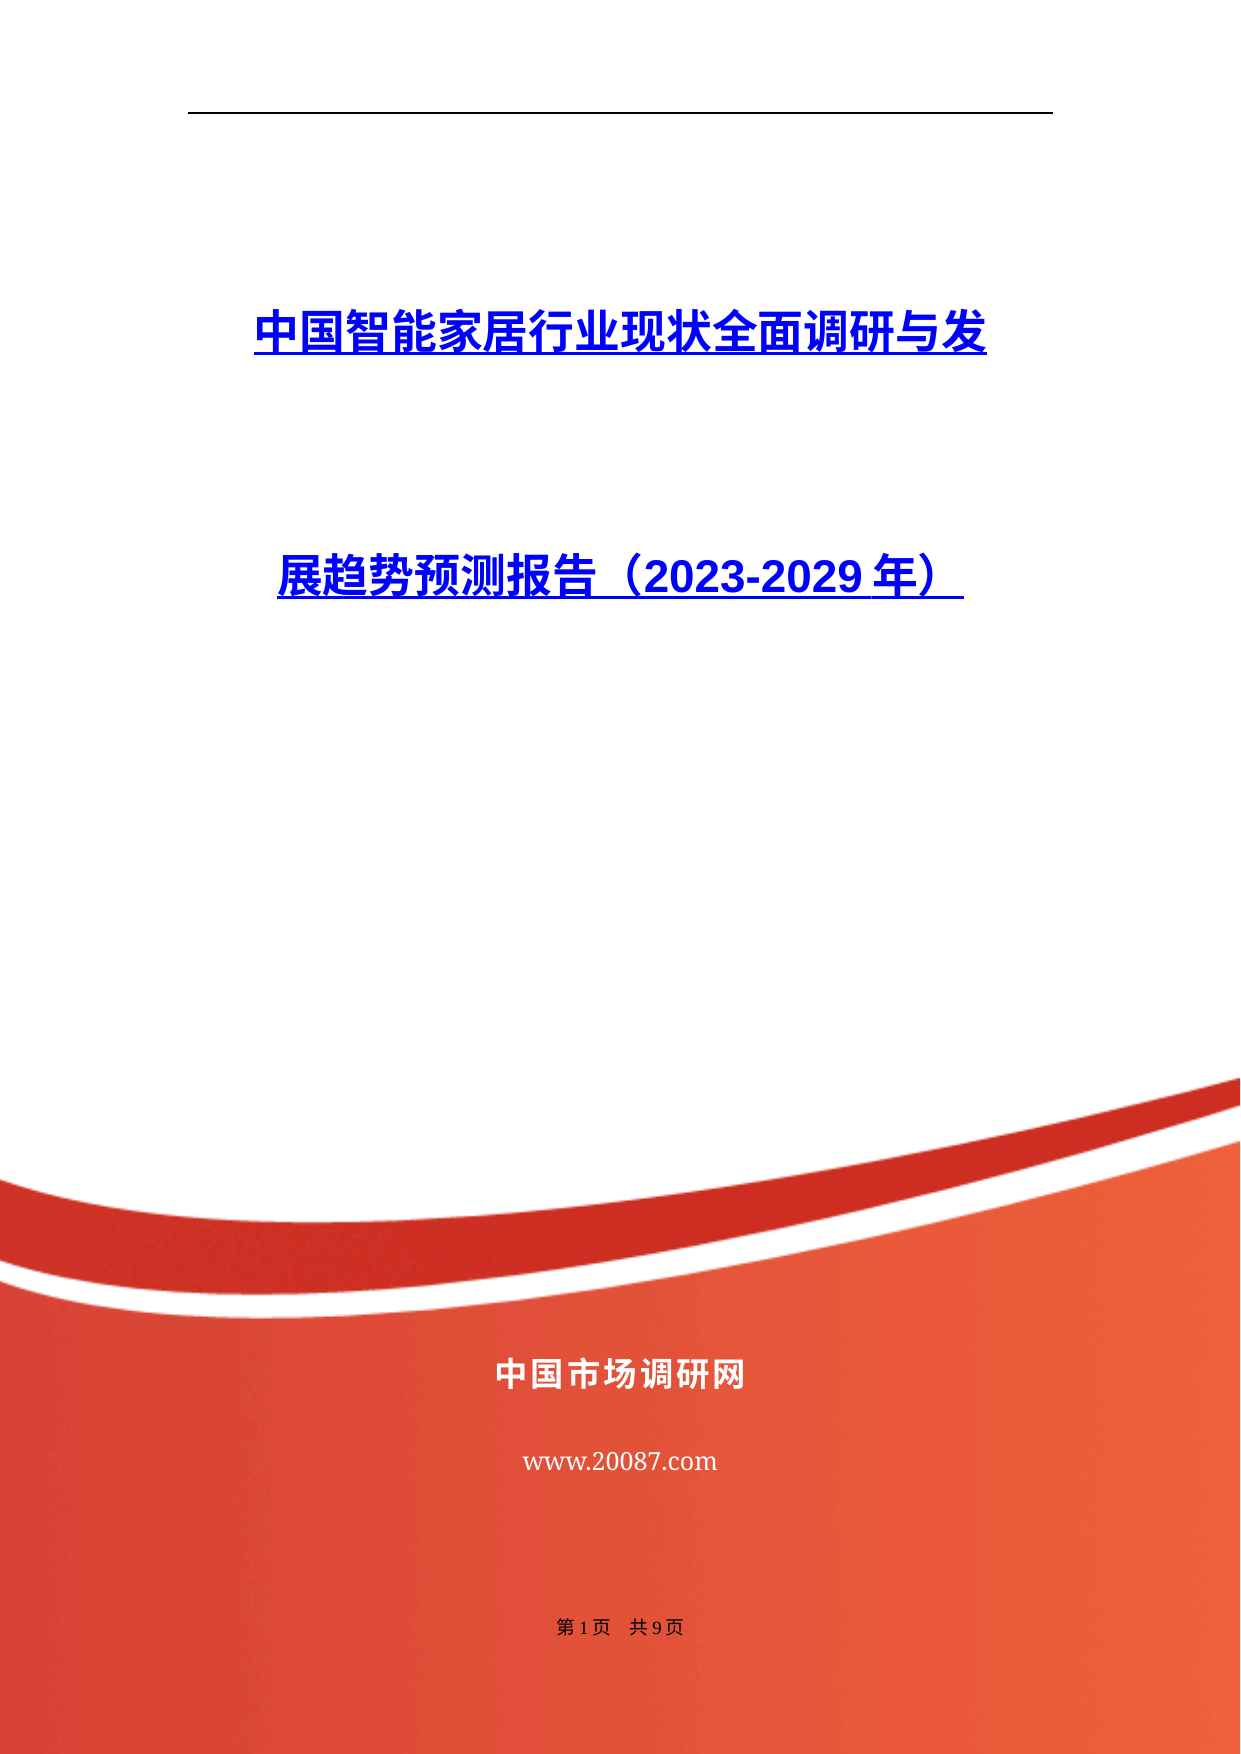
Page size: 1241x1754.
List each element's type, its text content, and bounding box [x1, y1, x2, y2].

table_header 中国智能家居行业现状全面调研与发展趋势预测报告（2023-2029年） [188, 207, 1053, 773]
picture [0, 1006, 1241, 1754]
text www.20087.com [187, 1428, 1053, 1493]
subtitle 中国市场调研网 [187, 1339, 1053, 1404]
